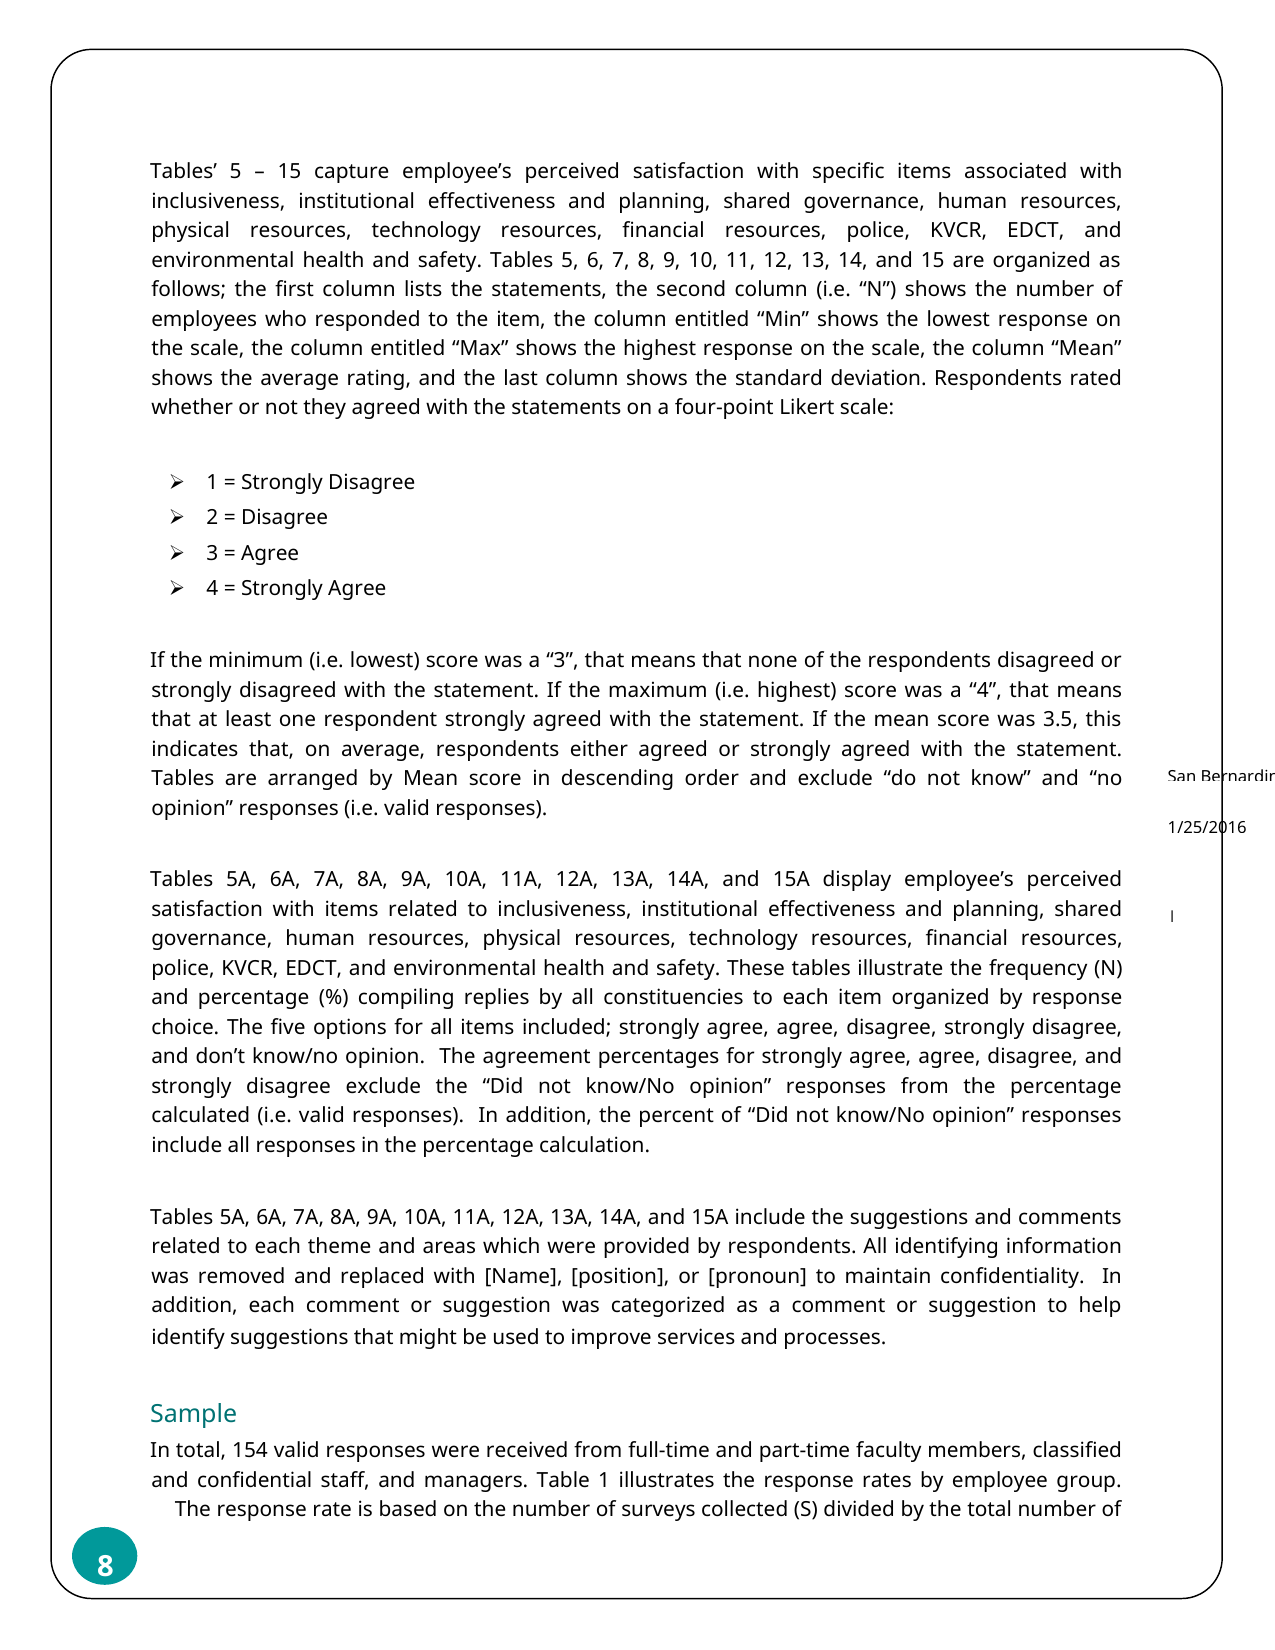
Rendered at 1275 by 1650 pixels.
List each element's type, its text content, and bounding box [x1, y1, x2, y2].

text Tables’ 5 – 15 capture employee’s perceived satisfaction with specific items associated with inclusiveness, institutional effectiveness and planning, shared governance, human resources, physical resources, technology resources, financial resources, police, KVCR, EDCT, and environmental health and safety. Tables 5, 6, 7, 8, 9, 10, 11, 12, 13, 14, and 15 are organized as follows; the first column lists the statements, the second column (i.e. “N”) shows the number of employees who responded to the item, the column entitled “Min” shows the lowest response on the scale, the column entitled “Max” shows the highest response on the scale, the column “Mean” shows the average rating, and the last column shows the standard deviation. Respondents rated whether or not they agreed with the statements on a four-point Likert scale: [150, 156, 1123, 421]
text Tables 5A, 6A, 7A, 8A, 9A, 10A, 11A, 12A, 13A, 14A, and 15A include the suggestions and comments related to each theme and areas which were provided by respondents. All identifying information was removed and replaced with [Name], [position], or [pronoun] to maintain confidentiality. In addition, each comment or suggestion was categorized as a comment or suggestion to help identify suggestions that might be used to improve services and processes. [150, 1202, 1123, 1351]
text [150, 1435, 1123, 1523]
list 2 = Disagree [169, 502, 1123, 531]
subtitle Sample [150, 1396, 1123, 1430]
list 4 = Strongly Agree [169, 573, 1123, 601]
list 1 = Strongly Disagree [169, 467, 1123, 496]
list 3 = Agree [169, 538, 1123, 566]
text If the minimum (i.e. lowest) score was a “3”, that means that none of the respondents disagreed or strongly disagreed with the statement. If the maximum (i.e. highest) score was a “4”, that means that at least one respondent strongly agreed with the statement. If the mean score was 3.5, this indicates that, on average, respondents either agreed or strongly agreed with the statement. Tables are arranged by Mean score in descending order and exclude “do not know” and “no opinion” responses (i.e. valid responses). [150, 645, 1123, 821]
text Tables 5A, 6A, 7A, 8A, 9A, 10A, 11A, 12A, 13A, 14A, and 15A display employee’s perceived satisfaction with items related to inclusiveness, institutional effectiveness and planning, shared governance, human resources, physical resources, technology resources, financial resources, police, KVCR, EDCT, and environmental health and safety. These tables illustrate the frequency (N) and percentage (%) compiling replies by all constituencies to each item organized by response choice. The five options for all items included; strongly agree, agree, disagree, strongly disagree, and don’t know/no opinion. The agreement percentages for strongly agree, agree, disagree, and strongly disagree exclude the “Did not know/No opinion” responses from the percentage calculated (i.e. valid responses). In addition, the percent of “Did not know/No opinion” responses include all responses in the percentage calculation. [150, 864, 1123, 1158]
